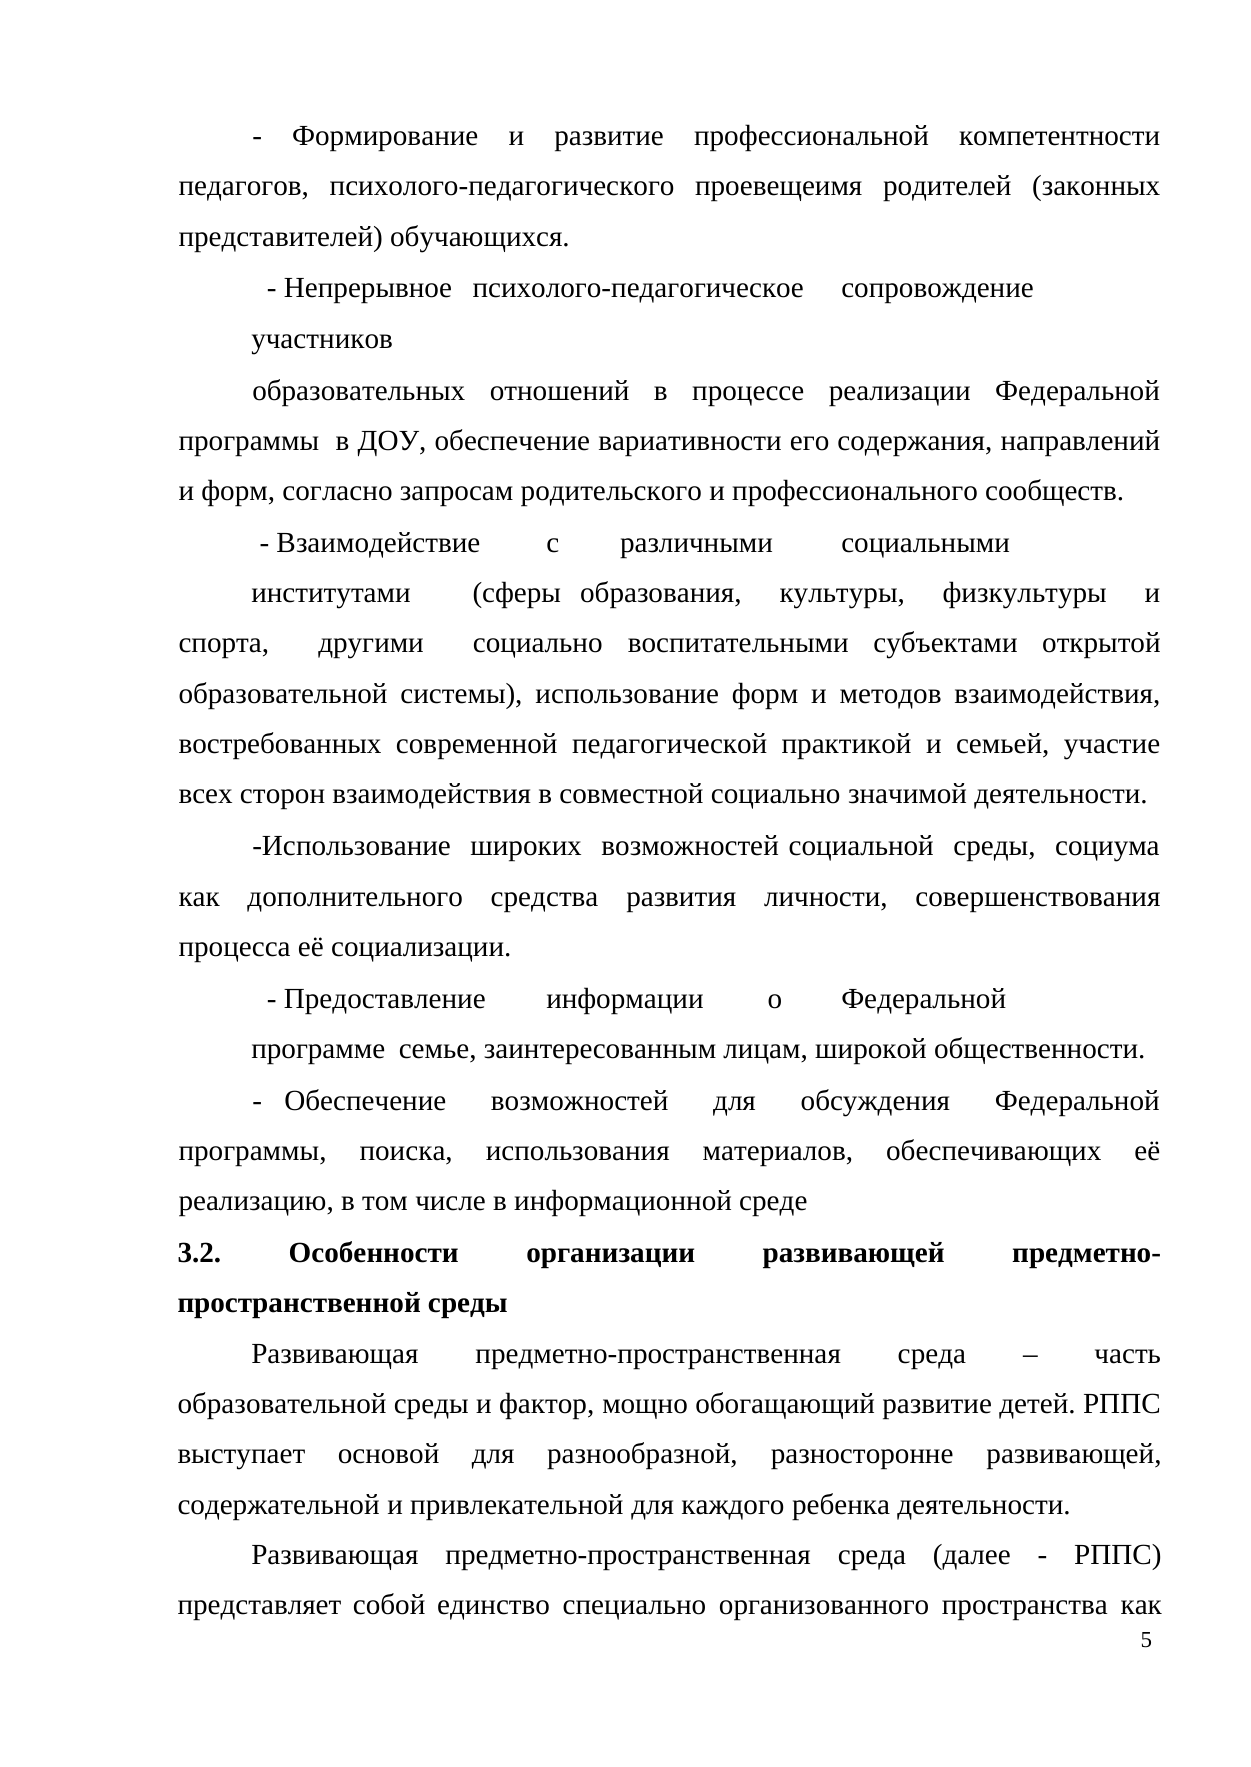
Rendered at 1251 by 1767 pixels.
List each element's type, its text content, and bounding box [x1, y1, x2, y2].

text 3.2. Особенности организации развивающей предметно-пространственной среды [177, 1235, 1161, 1319]
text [177, 1537, 1161, 1621]
text Развивающая предметно-пространственная среда – часть образовательной среды и фактор, мощно обогащающий развитие детей. РППС выступает основой для разнообразной, разносторонне развивающей, содержательной и привлекательной для каждого ребенка деятельности. [177, 1336, 1161, 1520]
text - Непрерывное психолого-педагогическое сопровождение участников [178, 271, 1161, 354]
text - Предоставление информации о Федеральной программе семье, заинтересованным лицам, широкой общественности. [178, 981, 1161, 1064]
text - Формирование и развитие профессиональной компетентности педагогов, психолого-педагогического проевещеимя родителей (законных представителей) обучающихся. [178, 118, 1161, 252]
text -Использование широких возможностей социальной среды, социума как дополнительного средства развития личности, совершенствования процесса её социализации. [178, 828, 1161, 962]
text - Обеспечение возможностей для обсуждения Федеральной программы, поиска, использования материалов, обеспечивающих её реализацию, в том числе в информационной среде [178, 1083, 1161, 1217]
text - Взаимодействие с различными социальными институтами (сферы образования, культуры, физкультуры и спорта, другими социально­ воспитательными субъектами открытой образовательной системы), использование форм и методов взаимодействия, востребованных современной педагогической практикой и семьей, участие всех сторон взаимодействия в совместной социально­ значимой деятельности. [178, 525, 1161, 810]
text образовательных отношений в процессе реализации Федеральной программы в ДОУ, обеспечение вариативности его содержания, направлений и форм, согласно запросам родительского и профессионального сообществ. [178, 373, 1161, 507]
